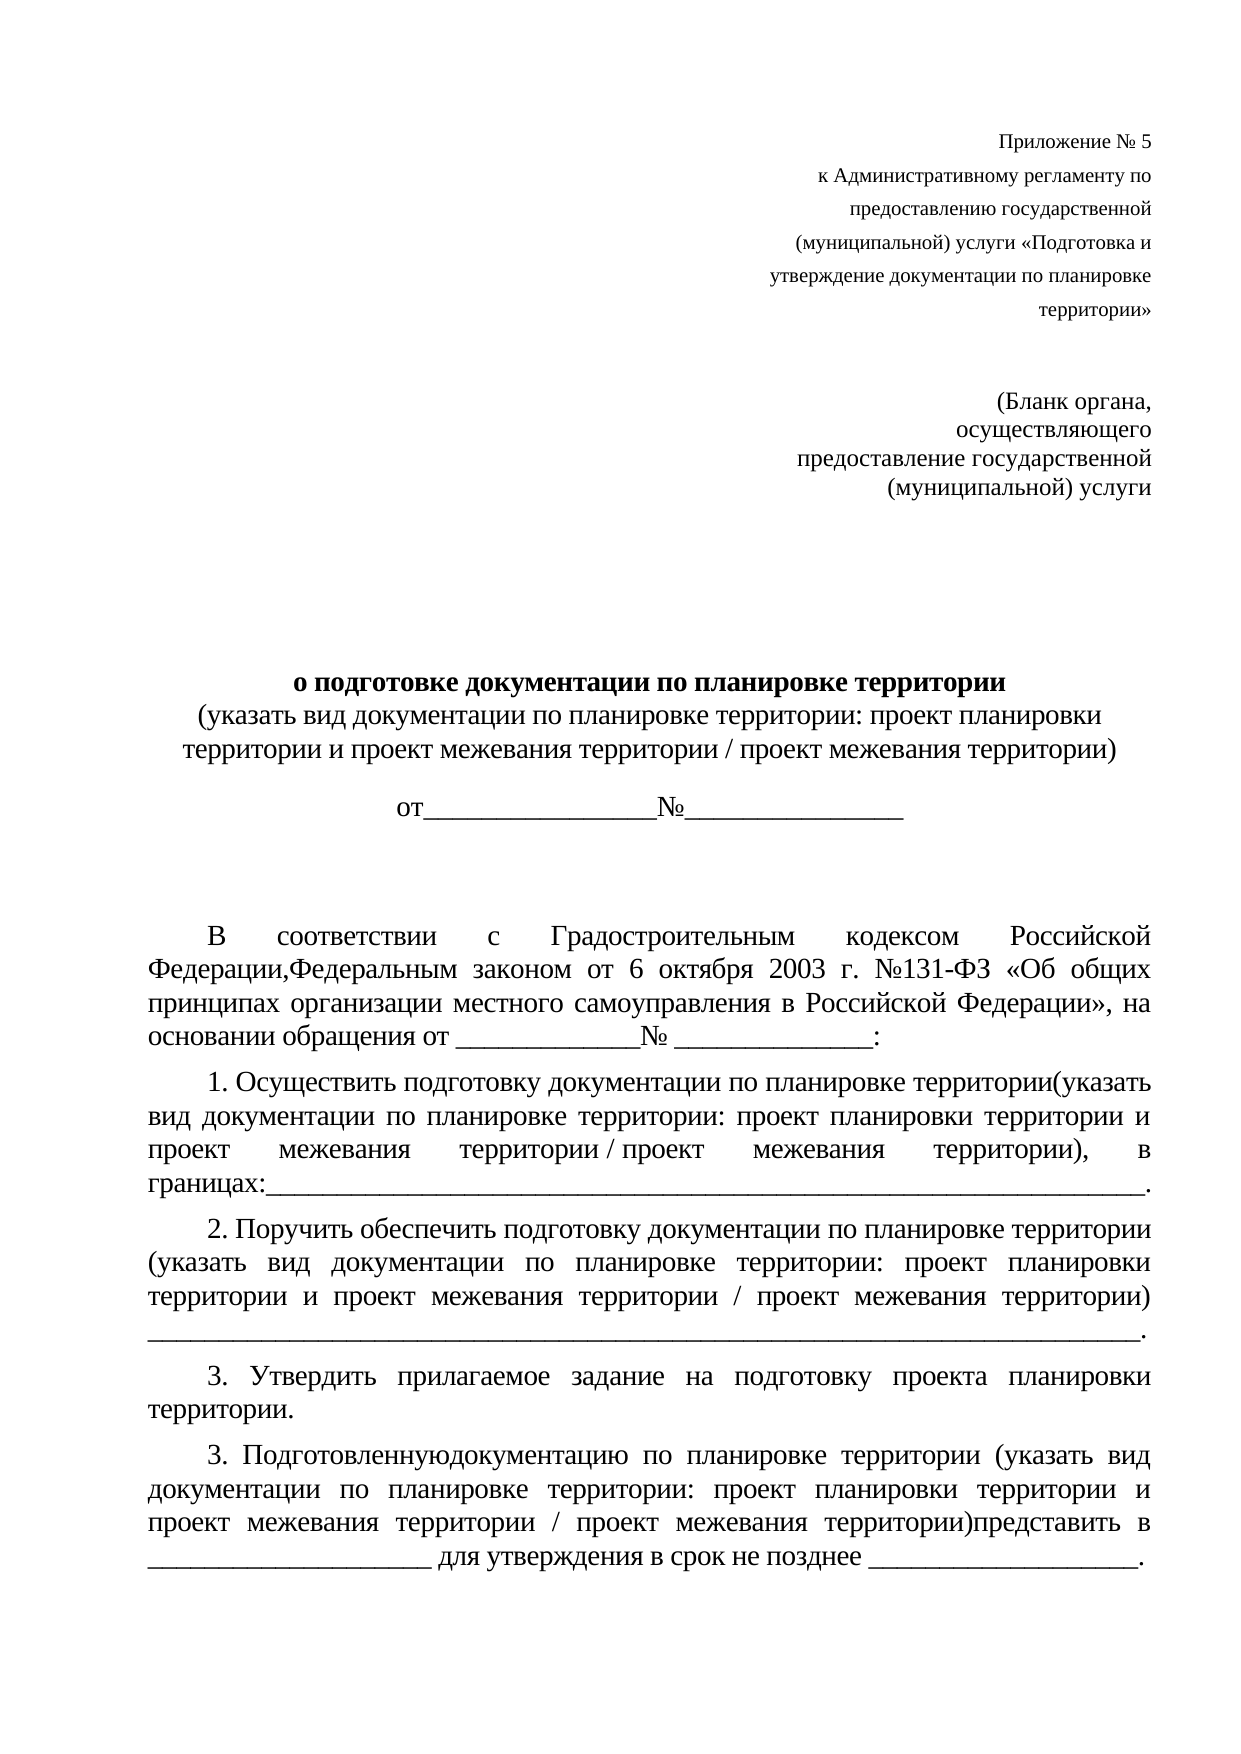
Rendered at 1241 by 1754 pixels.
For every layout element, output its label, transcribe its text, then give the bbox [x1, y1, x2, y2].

text (Бланк органа, осуществляющего предоставление государственной [148, 386, 1152, 472]
text к Административному регламенту по предоставлению государственной (муниципальной) услуги «Подготовка и утверждение документации по планировке территории» [709, 156, 1152, 323]
text (указать вид документации по планировке территории: проект планировки территории и проект межевания территории / проект межевания территории) [148, 697, 1152, 764]
text 3. Утвердить прилагаемое задание на подготовку проекта планировки территории. [148, 1358, 1152, 1425]
text от________________№_______________ [148, 793, 1152, 822]
text Приложение № 5 [709, 122, 1152, 156]
text о подготовке документации по планировке территории [148, 664, 1152, 697]
text 1. Осуществить подготовку документации по планировке территории(указать вид документации по планировке территории: проект планировки территории и проект межевания территории / проект межевания территории), в границах:______________________________________________________________. [148, 1064, 1152, 1198]
text 3. Подготовленнуюдокументацию по планировке территории (указать вид документации по планировке территории: проект планировки территории и проект межевания территории / проект межевания территории)представить в ____________________ для утверждения в срок не позднее ___________________. [148, 1437, 1152, 1571]
text 2. Поручить обеспечить подготовку документации по планировке территории (указать вид документации по планировке территории: проект планировки территории и проект межевания территории / проект межевания территории) ______________________________________________________________________. [148, 1211, 1152, 1345]
text (муниципальной) услуги [148, 472, 1152, 501]
text В соответствии с Градостроительным кодексом Российской Федерации,Федеральным законом от 6 октября 2003 г. №131-ФЗ «Об общих принципах организации местного самоуправления в Российской Федерации», на основании обращения от _____________№ ______________: [148, 918, 1152, 1052]
